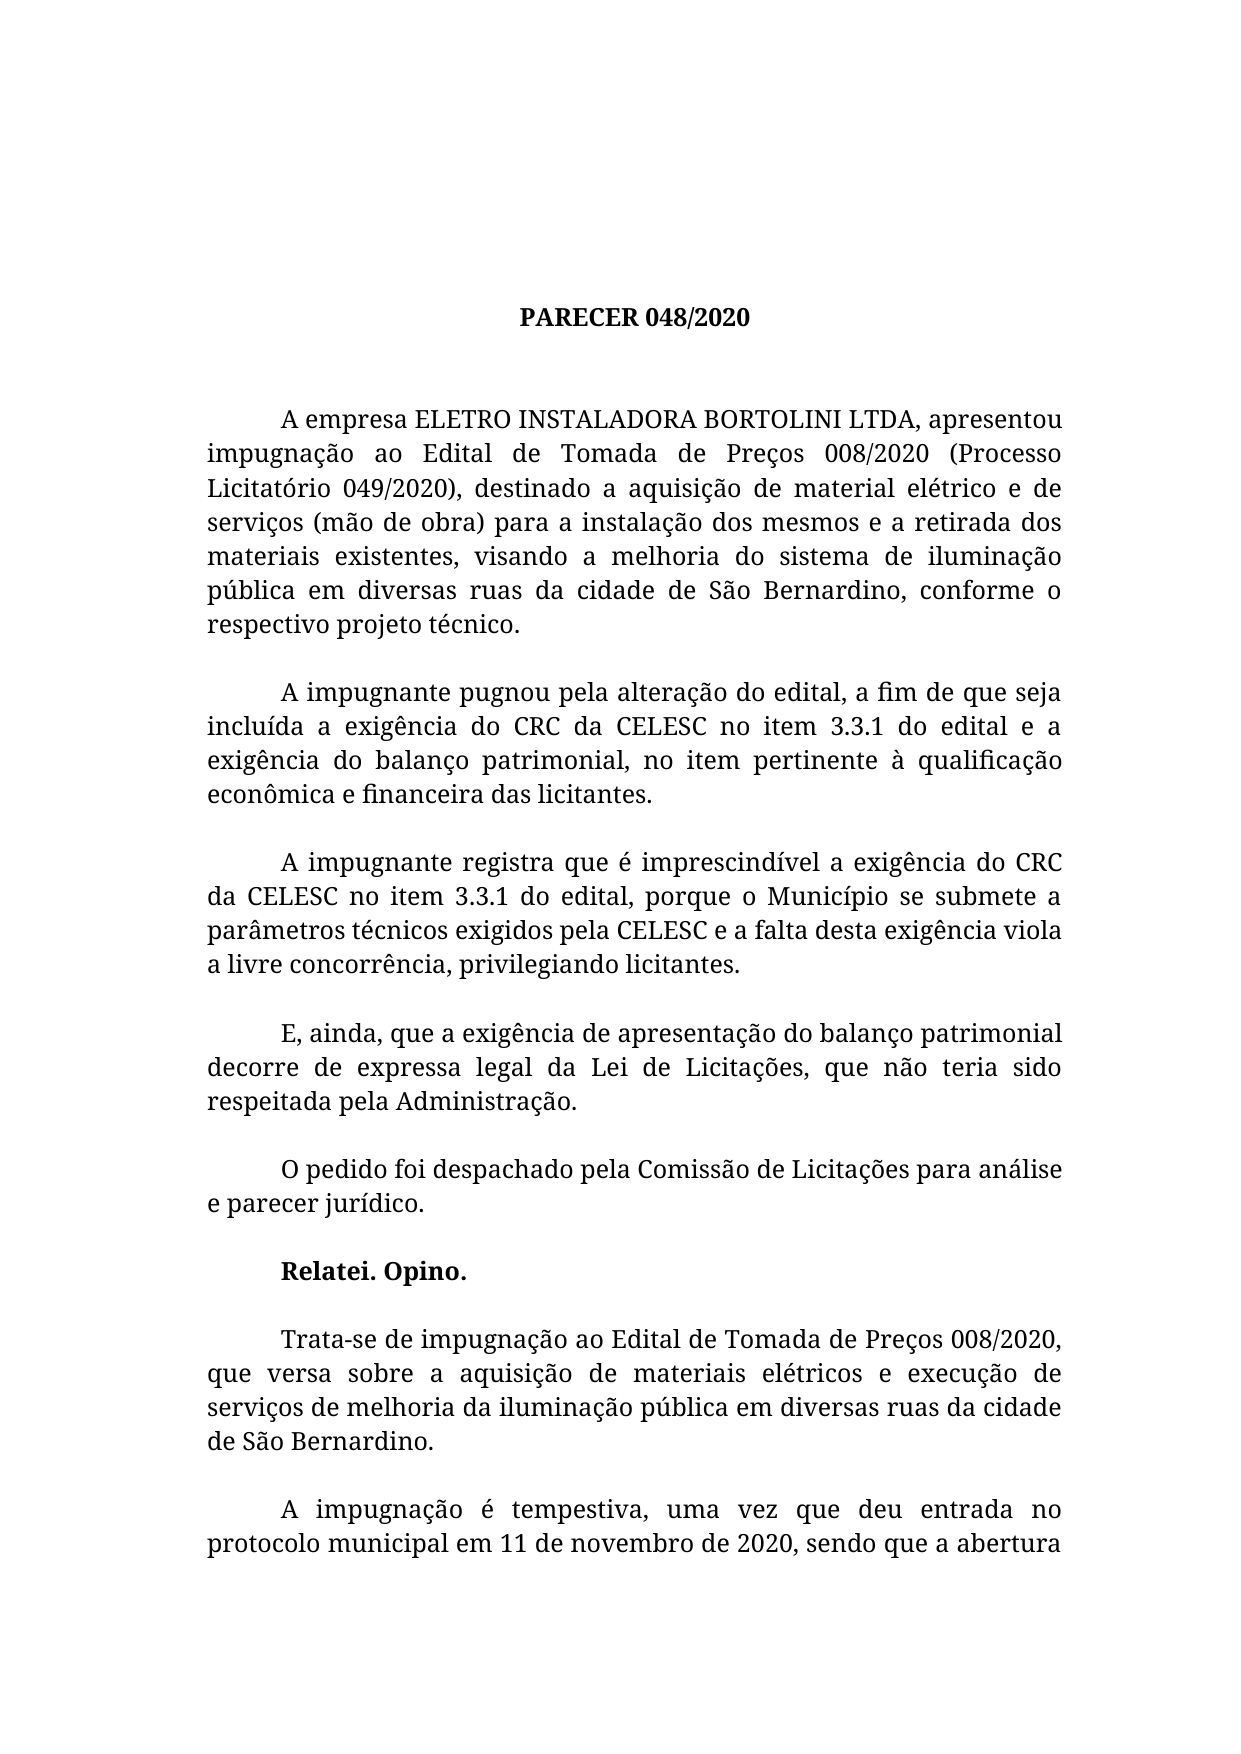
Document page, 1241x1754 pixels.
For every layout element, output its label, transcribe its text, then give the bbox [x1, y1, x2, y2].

text PARECER 048/2020 [207, 300, 1063, 334]
text E, ainda, que a exigência de apresentação do balanço patrimonial decorre de expressa legal da Lei de Licitações, que não teria sido respeitada pela Administração. [207, 1015, 1063, 1117]
text A empresa ELETRO INSTALADORA BORTOLINI LTDA, apresentou impugnação ao Edital de Tomada de Preços 008/2020 (Processo Licitatório 049/2020), destinado a aquisição de material elétrico e de serviços (mão de obra) para a instalação dos mesmos e a retirada dos materiais existentes, visando a melhoria do sistema de iluminação pública em diversas ruas da cidade de São Bernardino, conforme o respectivo projeto técnico. [207, 402, 1063, 641]
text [207, 1492, 1063, 1560]
text O pedido foi despachado pela Comissão de Licitações para análise e parecer jurídico. [207, 1151, 1063, 1219]
text A impugnante pugnou pela alteração do edital, a fim de que seja incluída a exigência do CRC da CELESC no item 3.3.1 do edital e a exigência do balanço patrimonial, no item pertinente à qualificação econômica e financeira das licitantes. [207, 674, 1063, 811]
text A impugnante registra que é imprescindível a exigência do CRC da CELESC no item 3.3.1 do edital, porque o Município se submete a parâmetros técnicos exigidos pela CELESC e a falta desta exigência viola a livre concorrência, privilegiando licitantes. [207, 845, 1063, 981]
text Trata-se de impugnação ao Edital de Tomada de Preços 008/2020, que versa sobre a aquisição de materiais elétricos e execução de serviços de melhoria da iluminação pública em diversas ruas da cidade de São Bernardino. [207, 1322, 1063, 1458]
text Relatei. Opino. [207, 1254, 1063, 1288]
